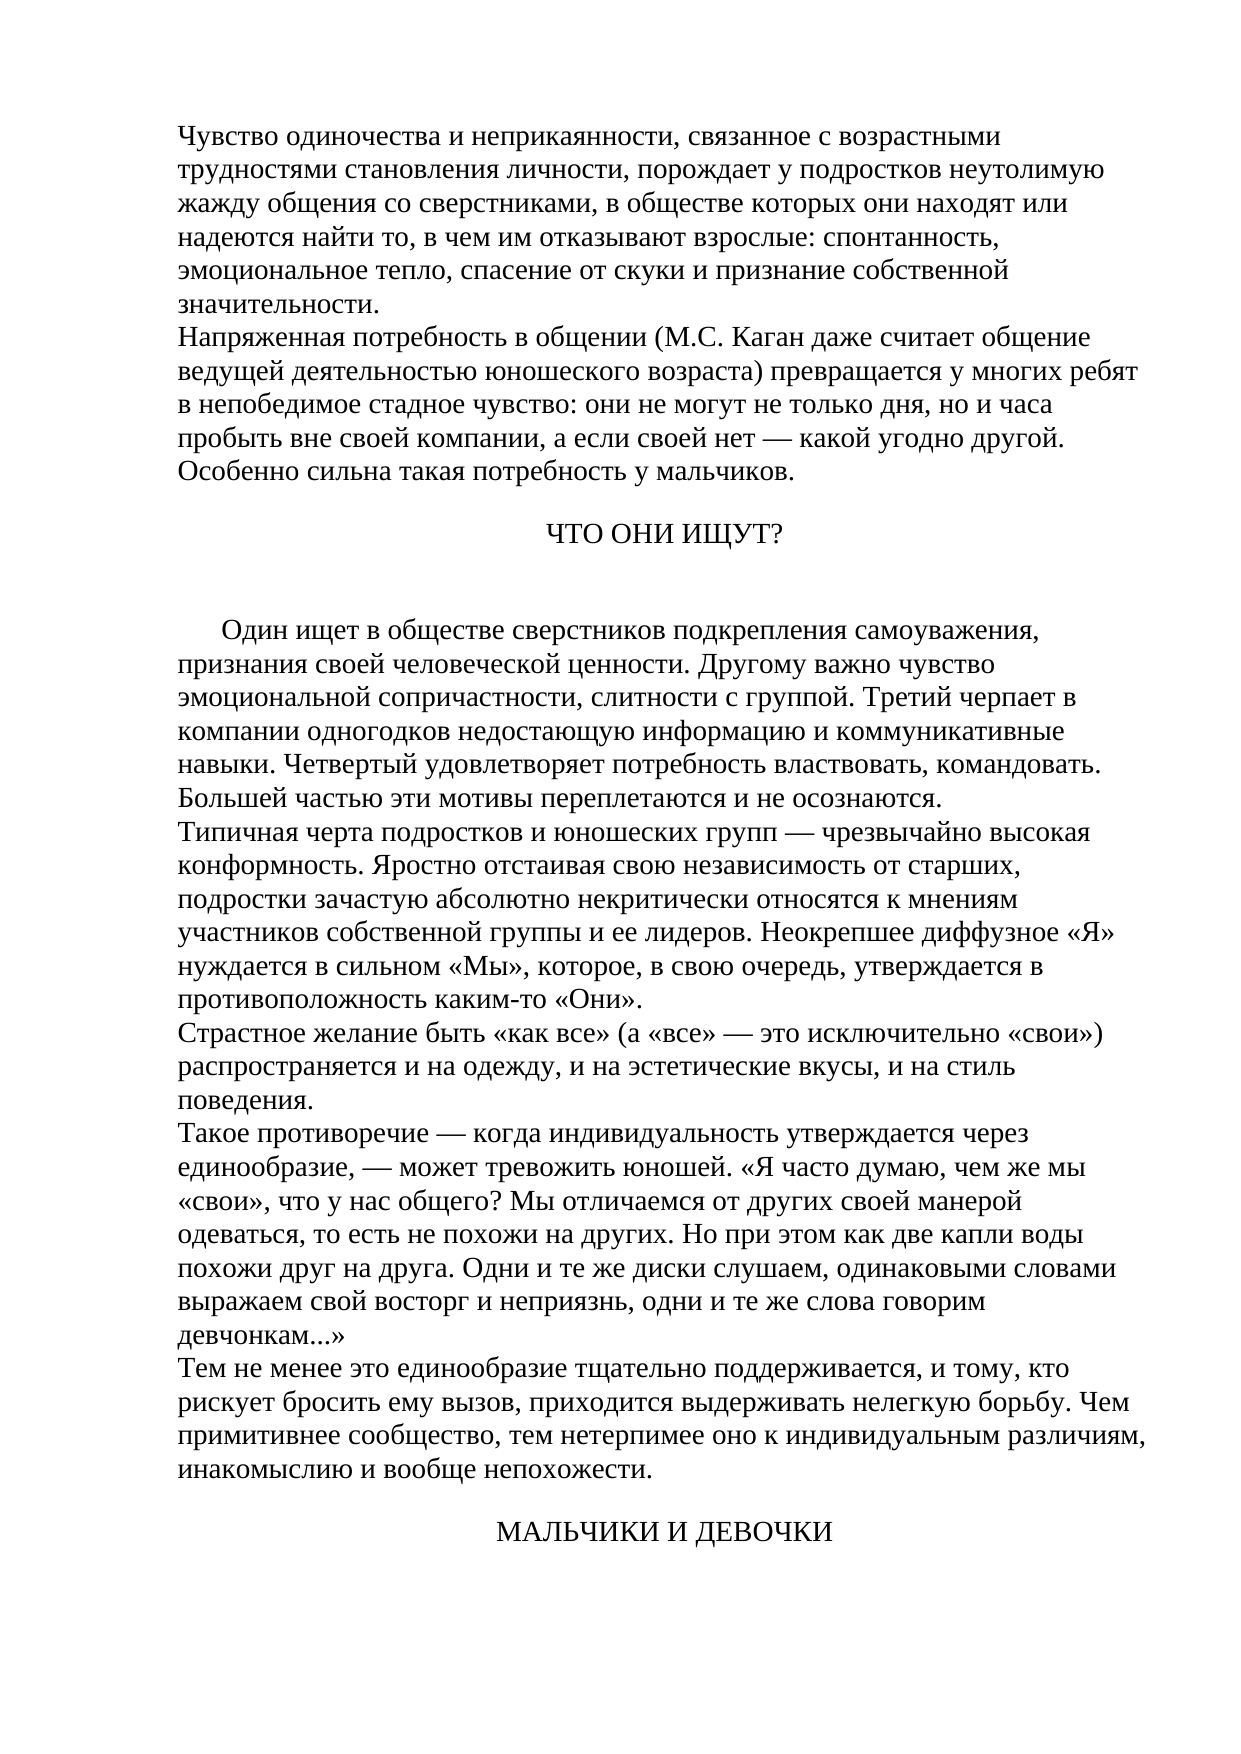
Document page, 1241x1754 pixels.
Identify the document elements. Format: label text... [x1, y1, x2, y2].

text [177, 118, 1152, 487]
text Один ищет в обществе сверстников подкрепления самоуважения, признания своей человеческой ценности. Другому важно чувство эмоциональной сопричастности, слитности с группой. Третий черпает в компании одногодков недостающую информацию и коммуникативные навыки. Четвертый удовлетворяет потребность властвовать, командовать. Большей частью эти мотивы переплетаются и не осознаются. Типичная черта подростков и юношеских групп — чрезвычайно высокая конформность. Яростно отстаивая свою независимость от старших, подростки зачастую абсолютно некритически относятся к мнениям участников собственной группы и ее лидеров. Неокрепшее диффузное «Я» нуждается в сильном «Мы», которое, в свою очередь, утверждается в противоположность каким-то «Они». Страстное желание быть «как все» (а «все» — это исключительно «свои») распространяется и на одежду, и на эстетические вкусы, и на стиль поведения. Такое противоречие — когда индивидуальность утверждается через единообразие, — может тревожить юношей. «Я часто думаю, чем же мы «свои», что у нас общего? Мы отличаемся от других своей манерой одеваться, то есть не похожи на других. Но при этом как две капли воды похожи друг на друга. Одни и те же диски слушаем, одинаковыми словами выражаем свой восторг и неприязнь, одни и те же слова говорим девчонкам...» Тем не менее это единообразие тщательно поддерживается, и тому, кто рискует бросить ему вызов, приходится выдерживать нелегкую борьбу. Чем примитивнее сообщество, тем нетерпимее оно к индивидуальным различиям, инакомыслию и вообще непохожести. [177, 579, 1152, 1484]
text МАЛЬЧИКИ И ДЕВОЧКИ [177, 1514, 1152, 1547]
text ЧТО ОНИ ИЩУТ? [177, 516, 1152, 550]
